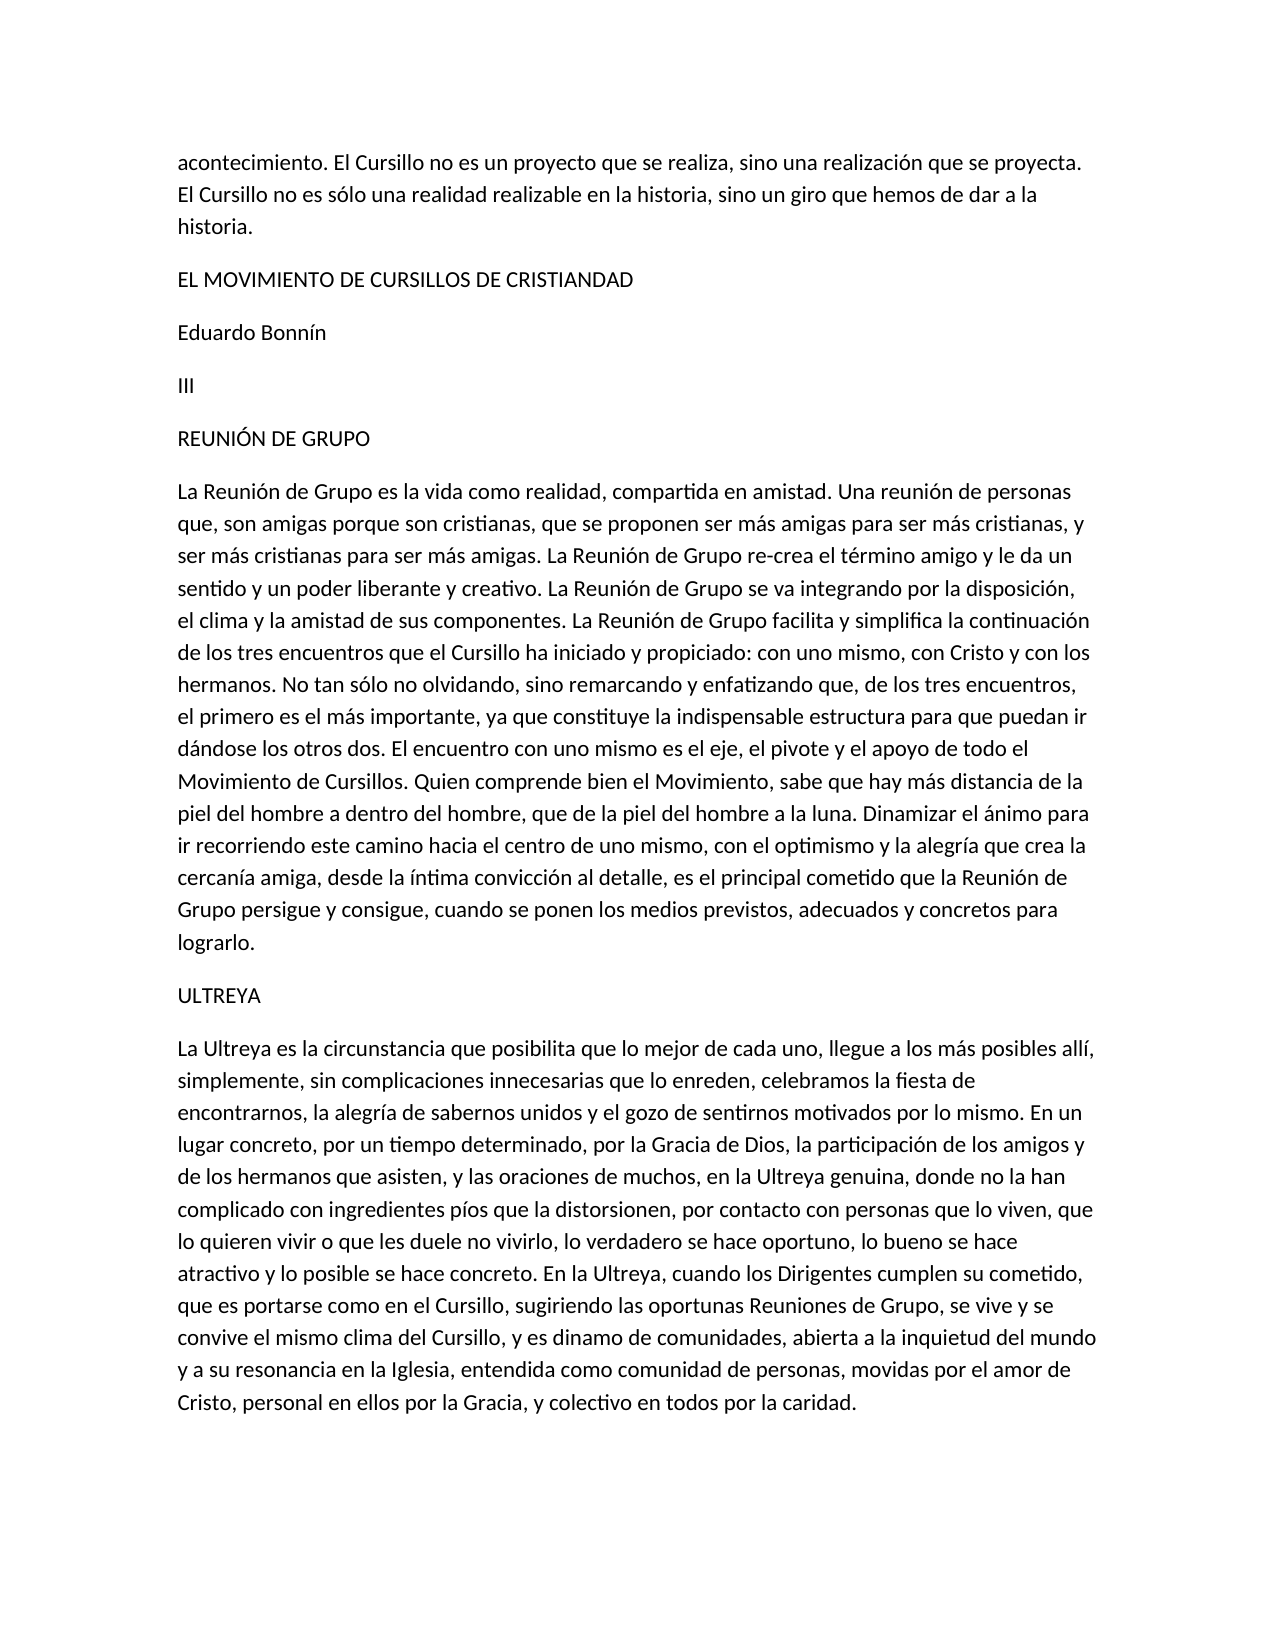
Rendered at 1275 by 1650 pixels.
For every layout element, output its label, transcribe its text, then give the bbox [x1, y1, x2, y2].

text La Ultreya es la circunstancia que posibilita que lo mejor de cada uno, llegue a los más posibles allí, simplemente, sin complicaciones innecesarias que lo enreden, celebramos la fiesta de encontrarnos, la alegría de sabernos unidos y el gozo de sentirnos motivados por lo mismo. En un lugar concreto, por un tiempo determinado, por la Gracia de Dios, la participación de los amigos y de los hermanos que asisten, y las oraciones de muchos, en la Ultreya genuina, donde no la han complicado con ingredientes píos que la distorsionen, por contacto con personas que lo viven, que lo quieren vivir o que les duele no vivirlo, lo verdadero se hace oportuno, lo bueno se hace atractivo y lo posible se hace concreto. En la Ultreya, cuando los Dirigentes cumplen su cometido, que es portarse como en el Cursillo, sugiriendo las oportunas Reuniones de Grupo, se vive y se convive el mismo clima del Cursillo, y es dinamo de comunidades, abierta a la inquietud del mundo y a su resonancia en la Iglesia, entendida como comunidad de personas, movidas por el amor de Cristo, personal en ellos por la Gracia, y colectivo en todos por la caridad. [177, 1034, 1098, 1416]
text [177, 148, 1098, 240]
text La Reunión de Grupo es la vida como realidad, compartida en amistad. Una reunión de personas que, son amigas porque son cristianas, que se proponen ser más amigas para ser más cristianas, y ser más cristianas para ser más amigas. La Reunión de Grupo re-crea el término amigo y le da un sentido y un poder liberante y creativo. La Reunión de Grupo se va integrando por la disposición, el clima y la amistad de sus componentes. La Reunión de Grupo facilita y simplifica la continuación de los tres encuentros que el Cursillo ha iniciado y propiciado: con uno mismo, con Cristo y con los hermanos. No tan sólo no olvidando, sino remarcando y enfatizando que, de los tres encuentros, el primero es el más importante, ya que constituye la indispensable estructura para que puedan ir dándose los otros dos. El encuentro con uno mismo es el eje, el pivote y el apoyo de todo el Movimiento de Cursillos. Quien comprende bien el Movimiento, sabe que hay más distancia de la piel del hombre a dentro del hombre, que de la piel del hombre a la luna. Dinamizar el ánimo para ir recorriendo este camino hacia el centro de uno mismo, con el optimismo y la alegría que crea la cercanía amiga, desde la íntima convicción al detalle, es el principal cometido que la Reunión de Grupo persigue y consigue, cuando se ponen los medios previstos, adecuados y concretos para lograrlo. [177, 477, 1098, 956]
text III [177, 371, 1098, 399]
text EL MOVIMIENTO DE CURSILLOS DE CRISTIANDAD [177, 265, 1098, 293]
text REUNIÓN DE GRUPO [177, 424, 1098, 452]
text Eduardo Bonnín [177, 318, 1098, 346]
text ULTREYA [177, 981, 1098, 1009]
